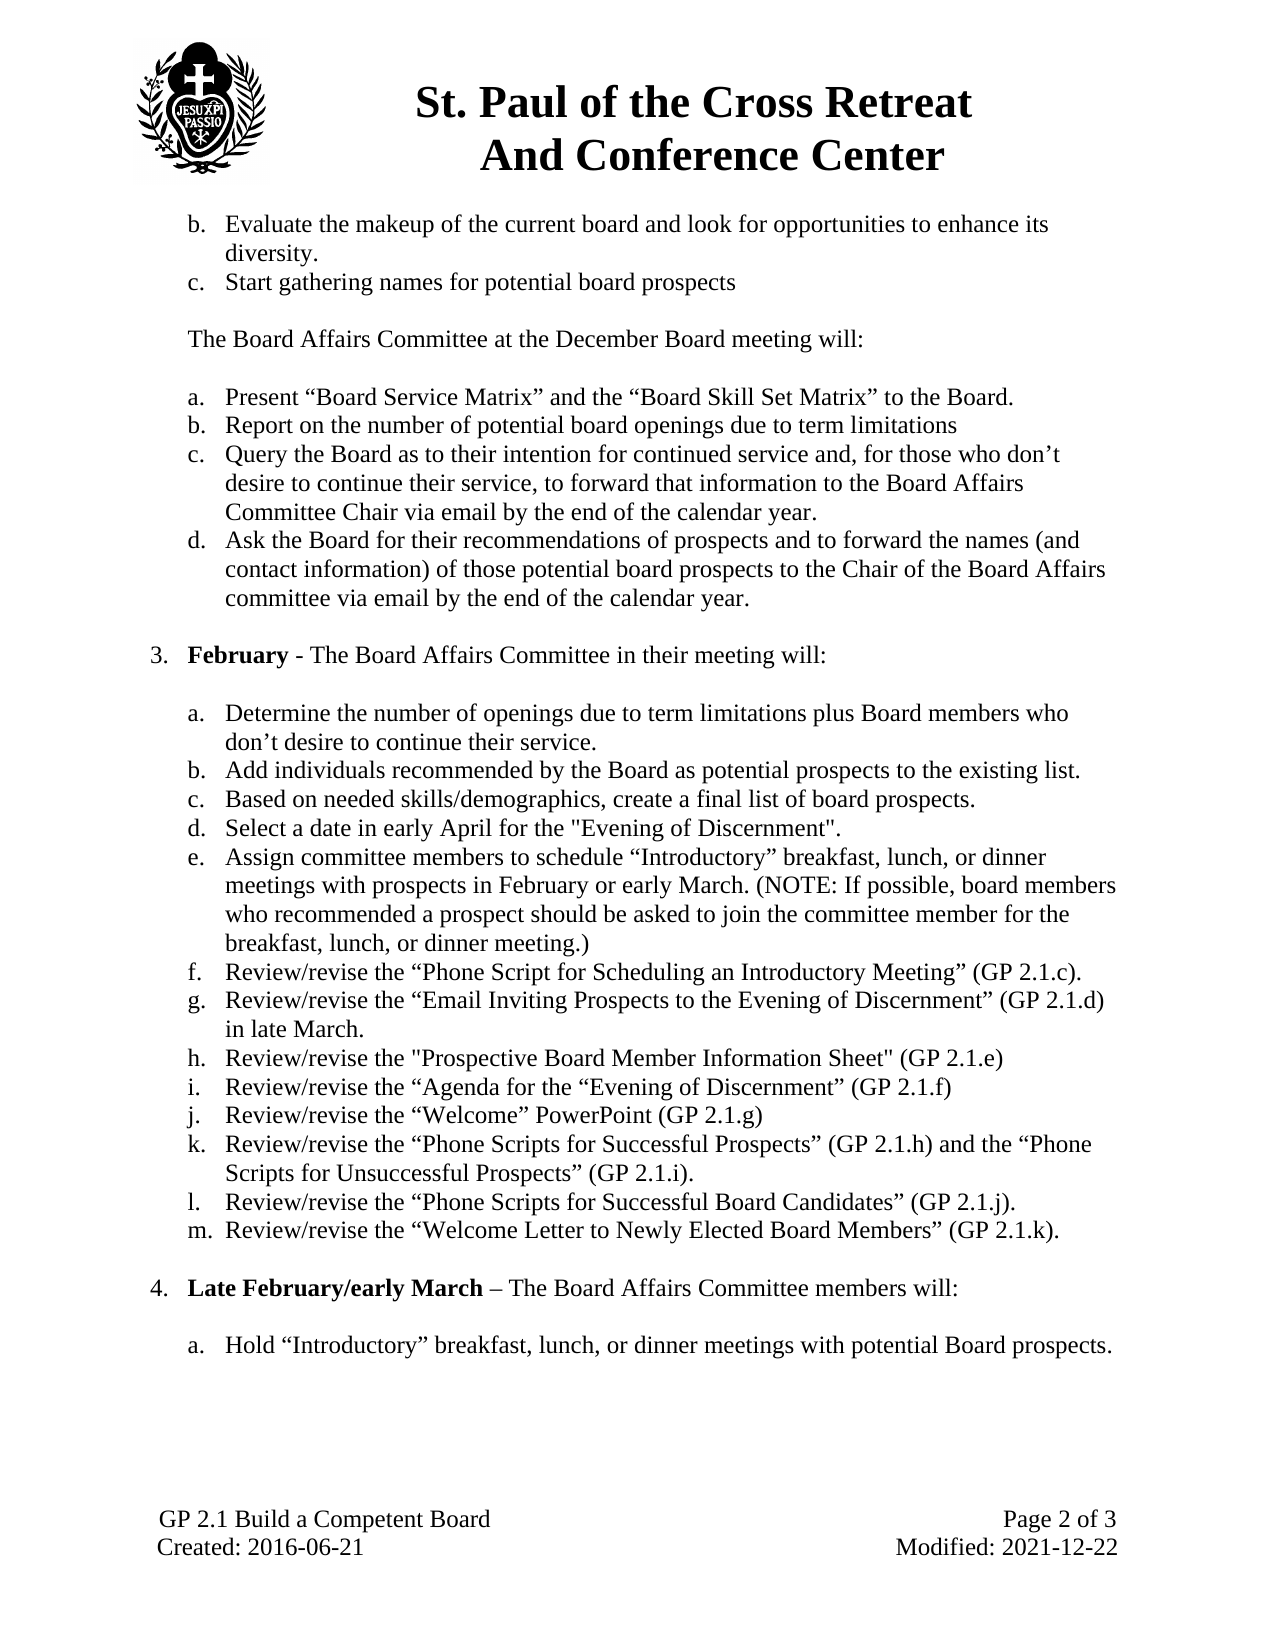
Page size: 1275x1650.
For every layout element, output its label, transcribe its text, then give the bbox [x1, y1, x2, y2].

list Assign committee members to schedule “Introductory” breakfast, lunch, or dinner meetings with prospects in February or early March. (NOTE: If possible, board members who recommended a prospect should be asked to join the committee member for the breakfast, lunch, or dinner meeting.) [187, 842, 1125, 957]
list Review/revise the “Phone Script for Scheduling an Introductory Meeting” (GP 2.1.c). [187, 957, 1125, 985]
list Evaluate the makeup of the current board and look for opportunities to enhance its diversity. [187, 209, 1125, 267]
list Late February/early March – The Board Affairs Committee members will: [150, 1273, 1125, 1302]
list Query the Board as to their intention for continued service and, for those who don’t desire to continue their service, to forward that information to the Board Affairs Committee Chair via email by the end of the calendar year. [187, 439, 1125, 525]
picture [132, 38, 270, 185]
list Ask the Board for their recommendations of prospects and to forward the names (and contact information) of those potential board prospects to the Chair of the Board Affairs committee via email by the end of the calendar year. [187, 525, 1125, 612]
list Based on needed skills/demographics, create a final list of board prospects. [187, 784, 1125, 813]
list Review/revise the “Welcome” PowerPoint (GP 2.1.g) [187, 1100, 1125, 1129]
list Hold “Introductory” breakfast, lunch, or dinner meetings with potential Board prospects. [187, 1330, 1125, 1359]
list Report on the number of potential board openings due to term limitations [187, 410, 1125, 439]
list Review/revise the “Email Inviting Prospects to the Evening of Discernment” (GP 2.1.d) in late March. [187, 985, 1125, 1043]
list Review/revise the “Phone Scripts for Successful Prospects” (GP 2.1.h) and the “Phone Scripts for Unsuccessful Prospects” (GP 2.1.i). [187, 1129, 1125, 1187]
list Review/revise the “Agenda for the “Evening of Discernment” (GP 2.1.f) [187, 1072, 1125, 1100]
list Review/revise the “Welcome Letter to Newly Elected Board Members” (GP 2.1.k). [187, 1215, 1125, 1244]
list Select a date in early April for the "Evening of Discernment". [187, 813, 1125, 842]
list Determine the number of openings due to term limitations plus Board members who don’t desire to continue their service. [187, 698, 1125, 755]
list Present “Board Service Matrix” and the “Board Skill Set Matrix” to the Board. [187, 382, 1125, 410]
list Start gathering names for potential board prospects [187, 267, 1125, 295]
list Add individuals recommended by the Board as potential prospects to the existing list. [187, 755, 1125, 784]
list Review/revise the “Phone Scripts for Successful Board Candidates” (GP 2.1.j). [187, 1187, 1125, 1215]
list Review/revise the "Prospective Board Member Information Sheet" (GP 2.1.e) [187, 1043, 1125, 1072]
list February - The Board Affairs Committee in their meeting will: [150, 640, 1125, 669]
text The Board Affairs Committee at the December Board meeting will: [187, 324, 1125, 353]
